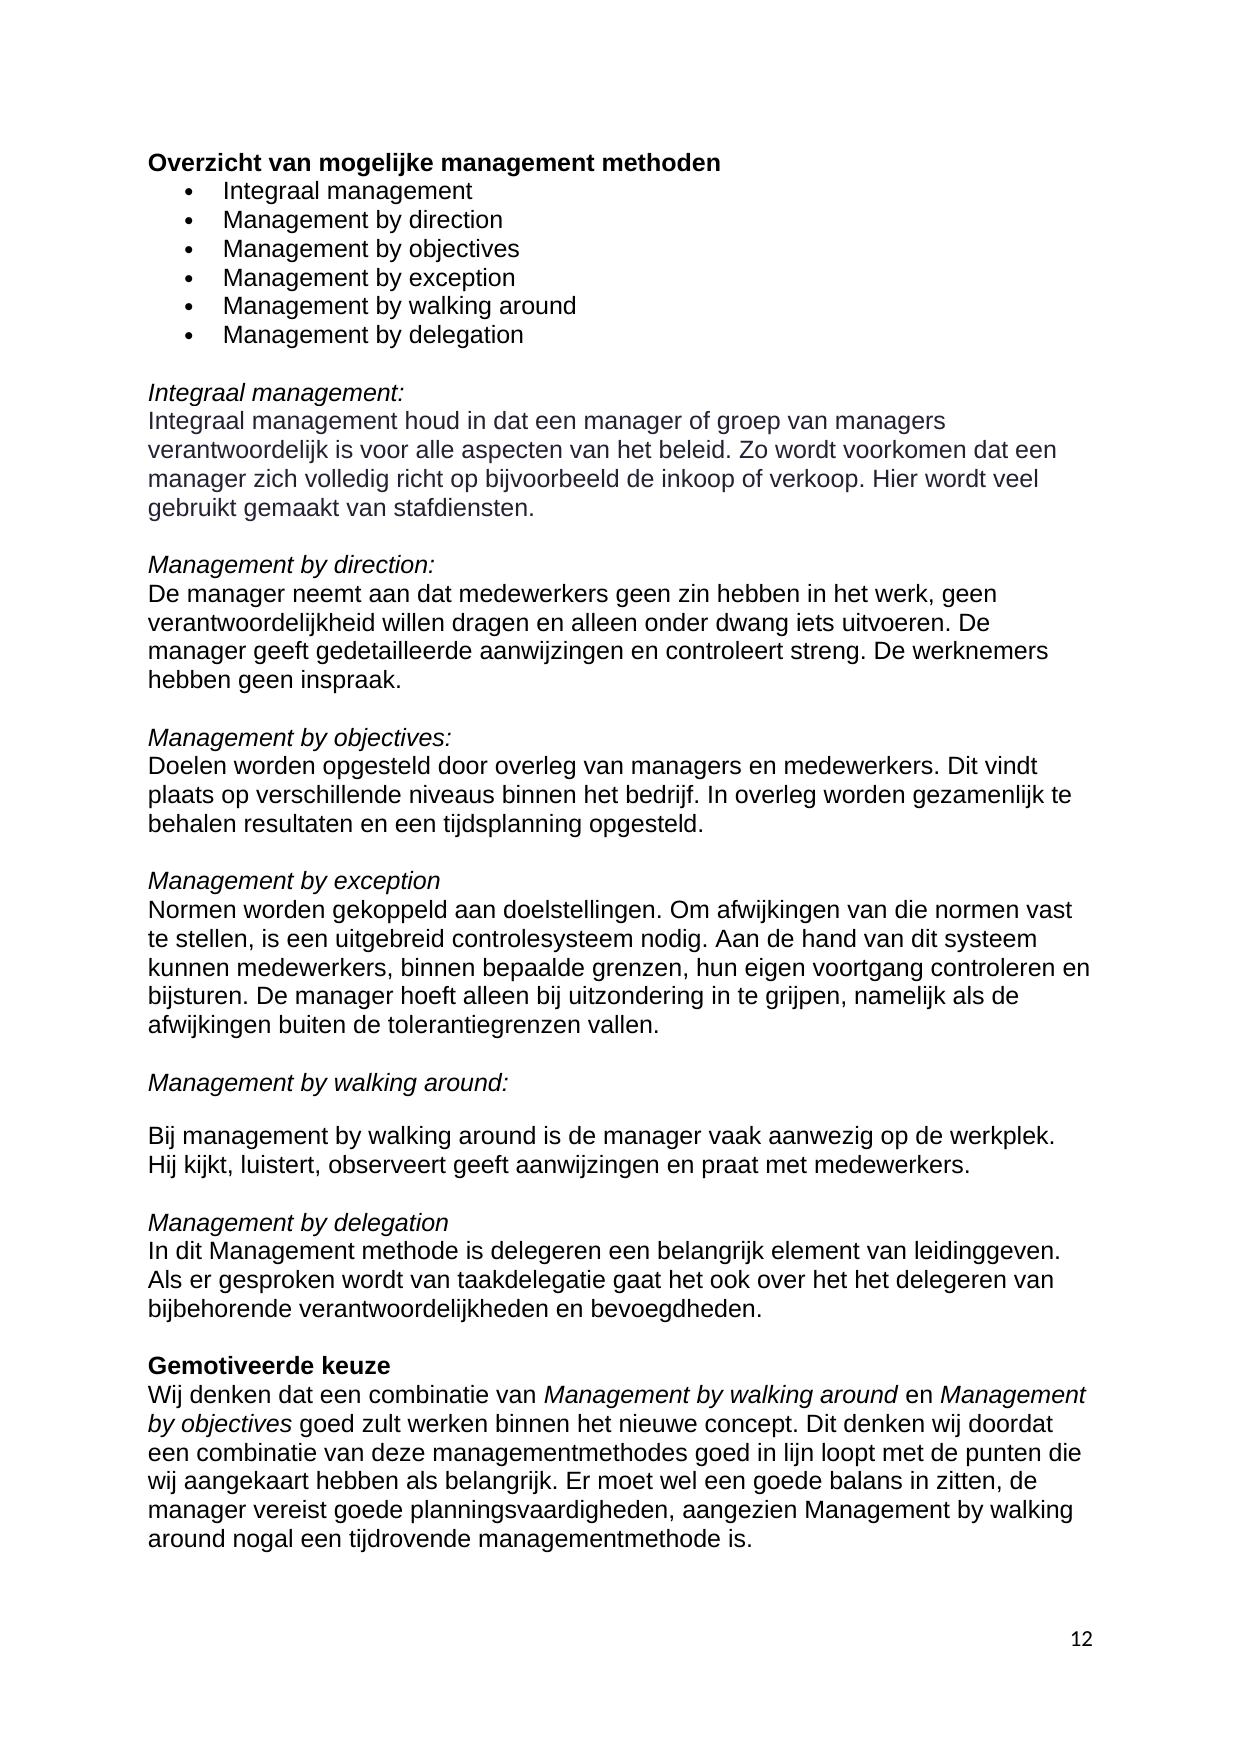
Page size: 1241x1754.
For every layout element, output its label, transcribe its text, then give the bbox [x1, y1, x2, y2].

list Management by objectives [185, 234, 1093, 263]
list Management by exception [185, 263, 1093, 291]
text Management by walking around: [148, 1039, 1093, 1096]
text Overzicht van mogelijke management methoden [148, 148, 1093, 176]
list Management by delegation [185, 320, 1093, 349]
text De manager neemt aan dat medewerkers geen zin hebben in het werk, geen verantwoordelijkheid willen dragen en alleen onder dwang iets uitvoeren. De manager geeft gedetailleerde aanwijzingen en controleert streng. De werknemers hebben geen inspraak. [148, 579, 1093, 694]
list Management by direction [185, 205, 1093, 234]
text Wij denken dat een combinatie van Management by walking around en Management by objectives goed zult werken binnen het nieuwe concept. Dit denken wij doordat een combinatie van deze managementmethodes goed in lijn loopt met de punten die wij aangekaart hebben als belangrijk. Er moet wel een goede balans in zitten, de manager vereist goede planningsvaardigheden, aangezien Management by walking around nogal een tijdrovende managementmethode is. [148, 1380, 1093, 1553]
text Doelen worden opgesteld door overleg van managers en medewerkers. Dit vindt plaats op verschillende niveaus binnen het bedrijf. In overleg worden gezamenlijk te behalen resultaten en een tijdsplanning opgesteld. [148, 751, 1093, 838]
text Normen worden gekoppeld aan doelstellingen. Om afwijkingen van die normen vast te stellen, is een uitgebreid controlesysteem nodig. Aan de hand van dit systeem kunnen medewerkers, binnen bepaalde grenzen, hun eigen voortgang controleren en bijsturen. De manager hoeft alleen bij uitzondering in te grijpen, namelijk als de afwijkingen buiten de tolerantiegrenzen vallen. [148, 895, 1093, 1039]
text Gemotiveerde keuze [148, 1351, 1093, 1380]
list Management by walking around [185, 291, 1093, 320]
text Integraal management houd in dat een manager of groep van managers verantwoordelijk is voor alle aspecten van het beleid. Zo wordt voorkomen dat een manager zich volledig richt op bijvoorbeeld de inkoop of verkoop. Hier wordt veel gebruikt gemaakt van stafdiensten. [535, 406, 1093, 521]
text Management by objectives: [148, 723, 1093, 751]
text In dit Management methode is delegeren een belangrijk element van leidinggeven. Als er gesproken wordt van taakdelegatie gaat het ook over het het delegeren van bijbehorende verantwoordelijkheden en bevoegdheden. [148, 1236, 1093, 1323]
text Management by delegation [148, 1208, 1093, 1236]
text Bij management by walking around is de manager vaak aanwezig op de werkplek. Hij kijkt, luistert, observeert geeft aanwijzingen en praat met medewerkers. [148, 1121, 1093, 1179]
text Management by direction: [148, 550, 1093, 579]
text Integraal management: [148, 378, 1093, 406]
list Integraal management [185, 176, 1093, 205]
text Management by exception [148, 866, 1093, 895]
